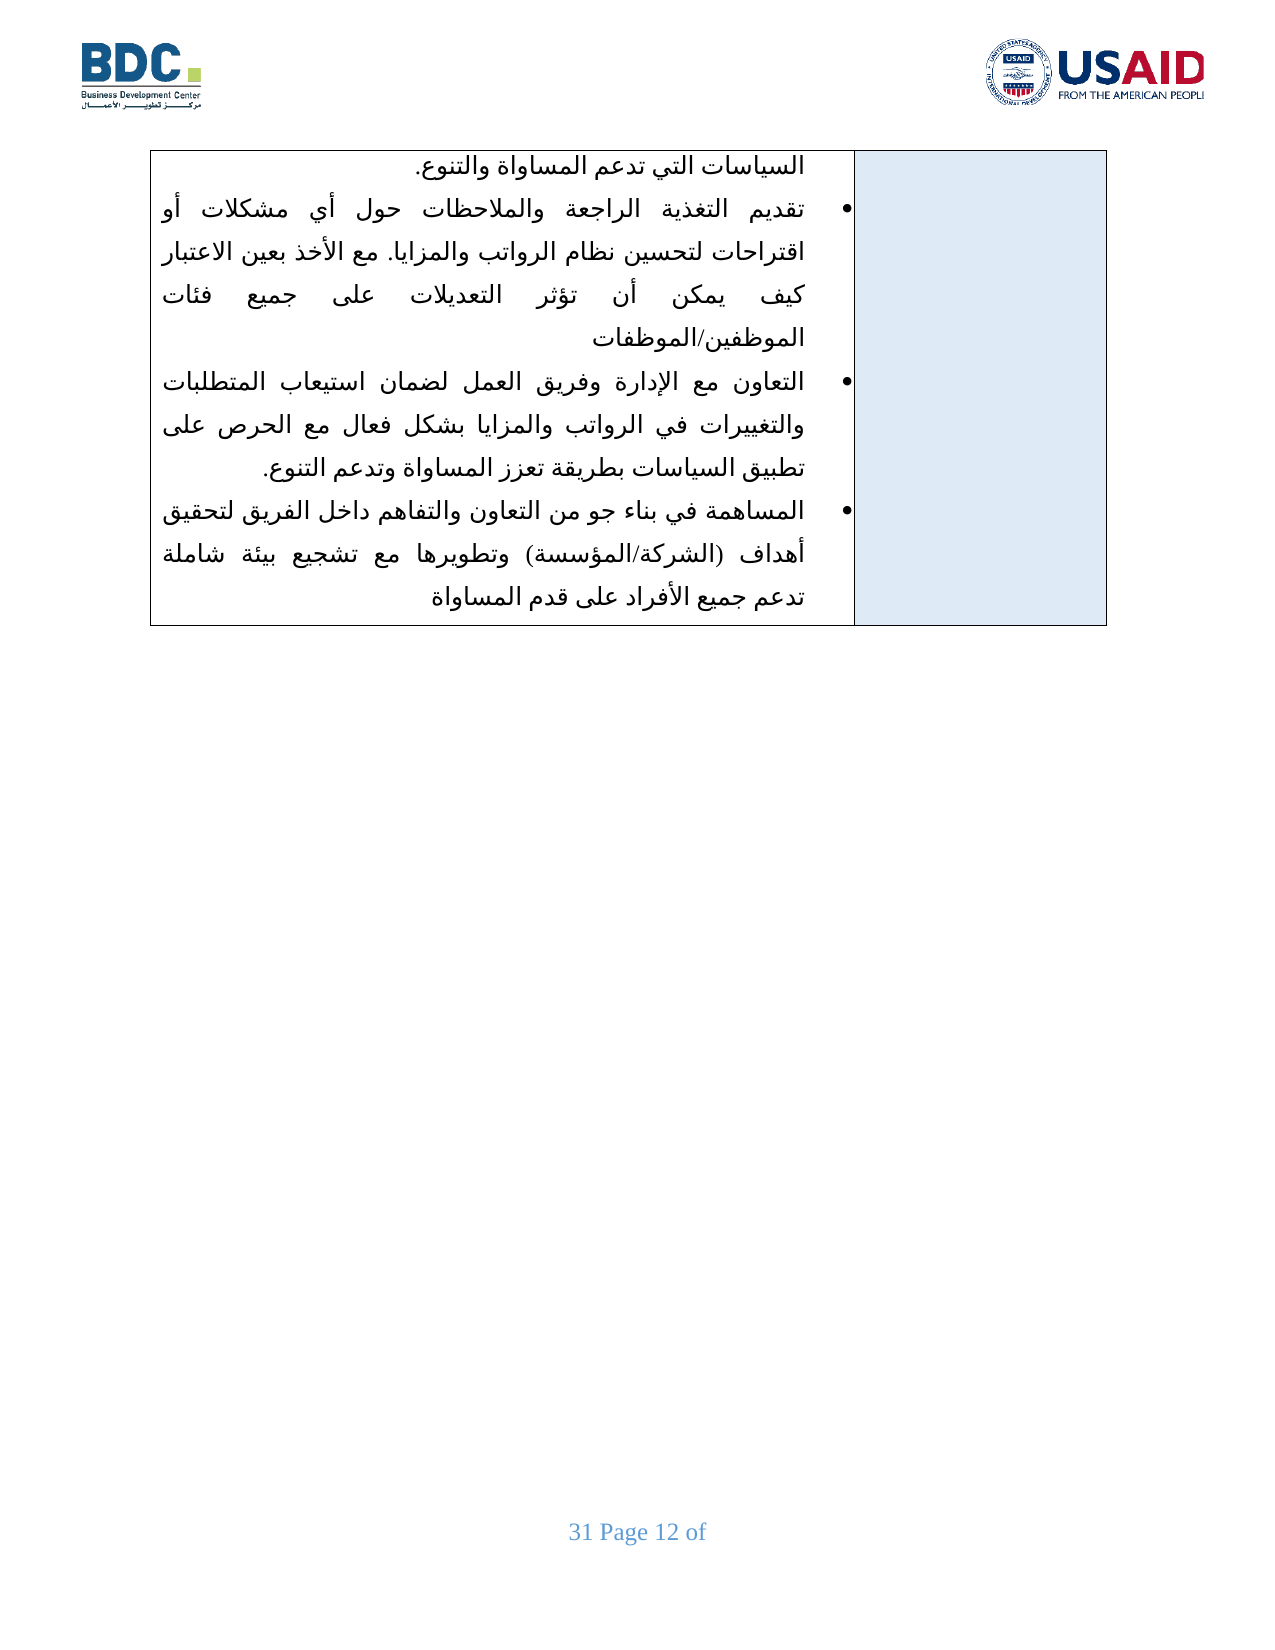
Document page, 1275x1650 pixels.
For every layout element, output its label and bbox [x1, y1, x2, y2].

picture [71, 34, 207, 113]
table_cell [855, 151, 1106, 625]
picture [985, 38, 1204, 105]
table_cell [151, 151, 854, 625]
